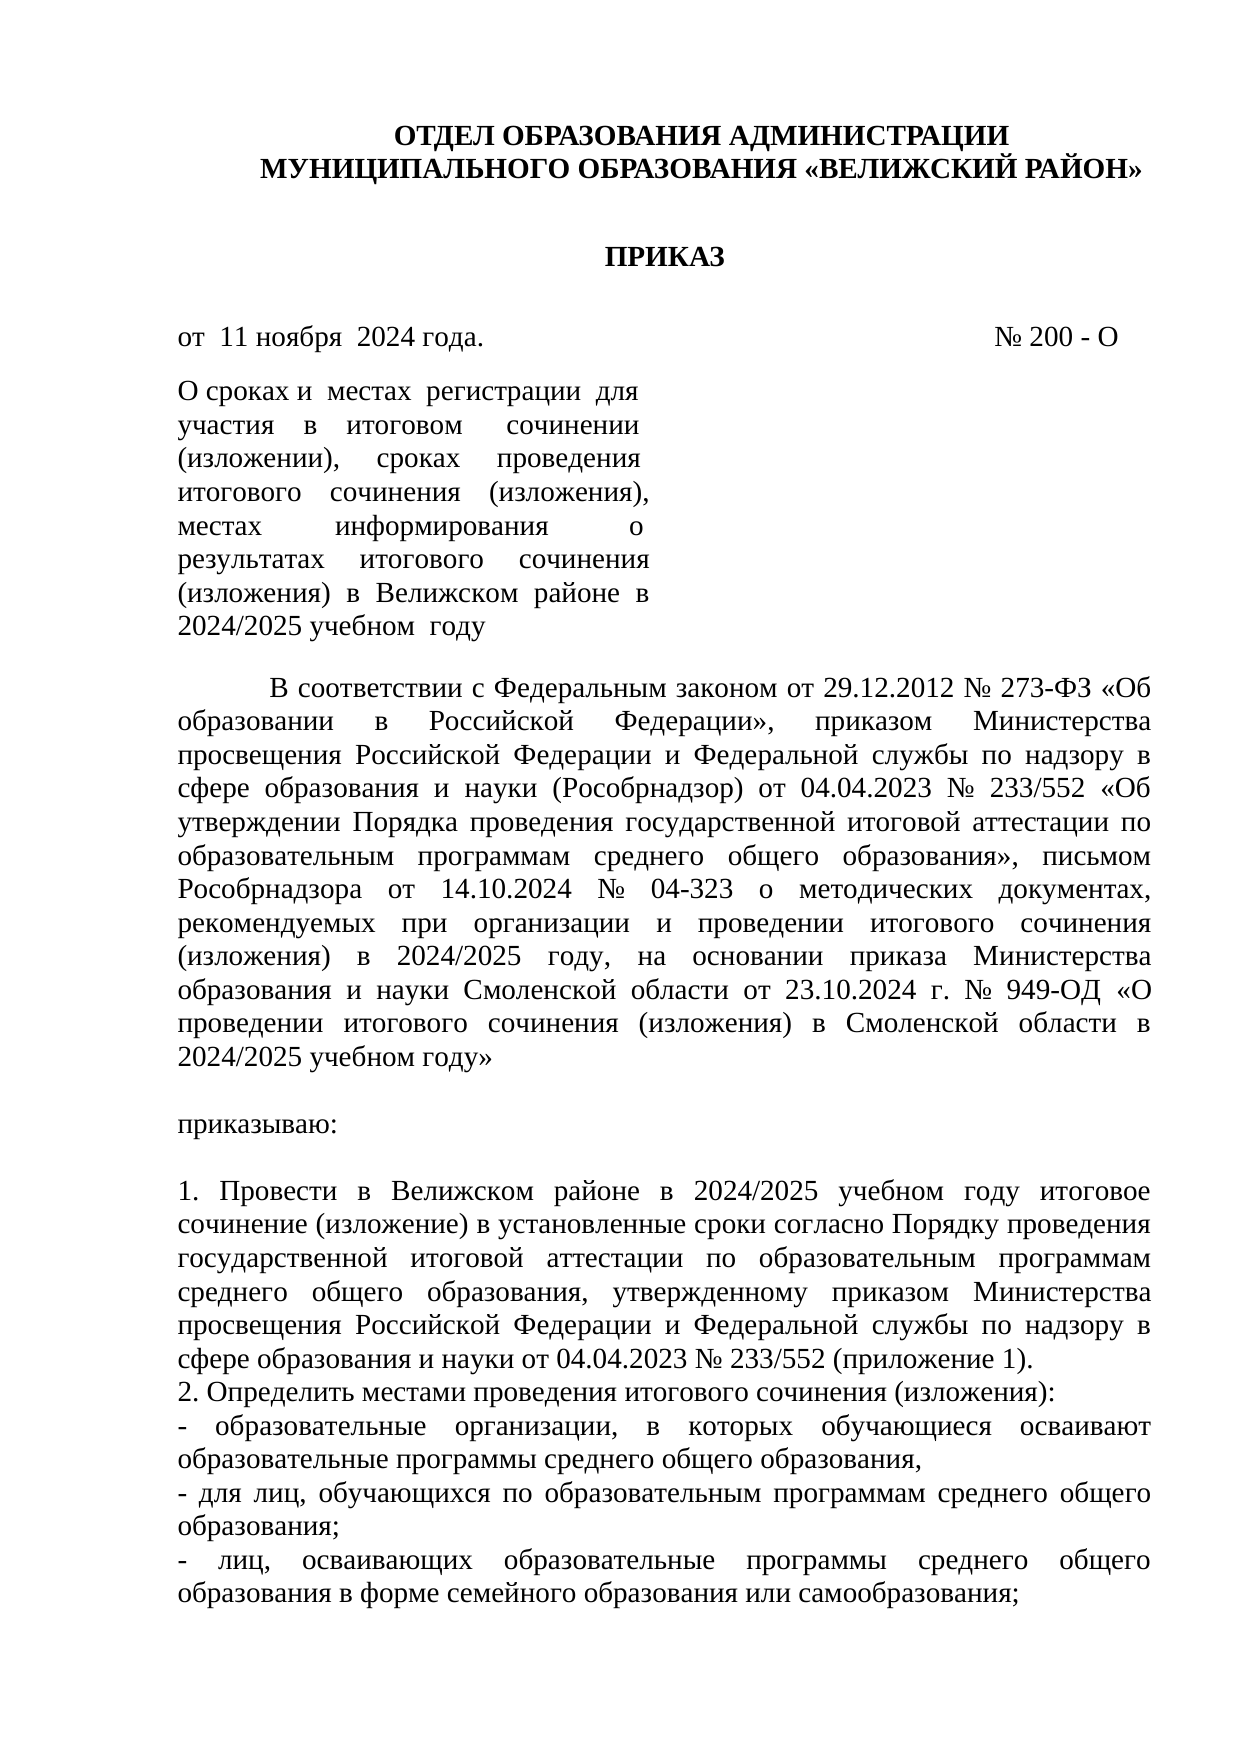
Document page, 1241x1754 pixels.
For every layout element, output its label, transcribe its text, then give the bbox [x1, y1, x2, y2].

text результатах итогового сочинения (изложения) в Велижском районе в 2024/2025 учебном году [177, 541, 650, 642]
text ПРИКАЗ [177, 239, 1152, 273]
text (изложении), сроках проведения [177, 441, 650, 474]
text - лиц, осваивающих образовательные программы среднего общего образования в форме семейного образования или самообразования; [177, 1542, 1152, 1609]
text приказываю: [177, 1106, 1152, 1139]
text итогового сочинения (изложения), местах информирования о [177, 474, 650, 541]
text В соответствии с Федеральным законом от 29.12.2012 № 273-ФЗ «Об образовании в Российской Федерации», приказом Министерства просвещения Российской Федерации и Федеральной службы по надзору в сфере образования и науки (Рособрнадзор) от 04.04.2023 № 233/552 «Об утверждении Порядка проведения государственной итоговой аттестации по образовательным программам среднего общего образования», письмом Рособрнадзора от 14.10.2024 № 04-323 о методических документах, рекомендуемых при организации и проведении итогового сочинения (изложения) в 2024/2025 году, на основании приказа Министерства образования и науки Смоленской области от 23.10.2024 г. № 949-ОД «О проведении итогового сочинения (изложения) в Смоленской области в 2024/2025 учебном году» [177, 670, 1152, 1072]
text ОТДЕЛ ОБРАЗОВАНИЯ АДМИНИСТРАЦИИ МУНИЦИПАЛЬНОГО ОБРАЗОВАНИЯ «ВЕЛИЖСКИЙ РАЙОН» [251, 118, 1152, 185]
text 2. Определить местами проведения итогового сочинения (изложения): [177, 1374, 1152, 1408]
text - для лиц, обучающихся по образовательным программам среднего общего образования; [177, 1475, 1152, 1542]
text 1. Провести в Велижском районе в 2024/2025 учебном году итоговое сочинение (изложение) в установленные сроки согласно Порядку проведения государственной итоговой аттестации по образовательным программам среднего общего образования, утвержденному приказом Министерства просвещения Российской Федерации и Федеральной службы по надзору в сфере образования и науки от 04.04.2023 № 233/552 (приложение 1). [177, 1173, 1152, 1374]
text участия в итоговом сочинении [177, 407, 650, 441]
text О сроках и местах регистрации для [177, 373, 650, 407]
text - образовательные организации, в которых обучающиеся осваивают образовательные программы среднего общего образования, [177, 1408, 1152, 1475]
text от 11 ноября 2024 года. № 200 - О [177, 319, 1152, 353]
